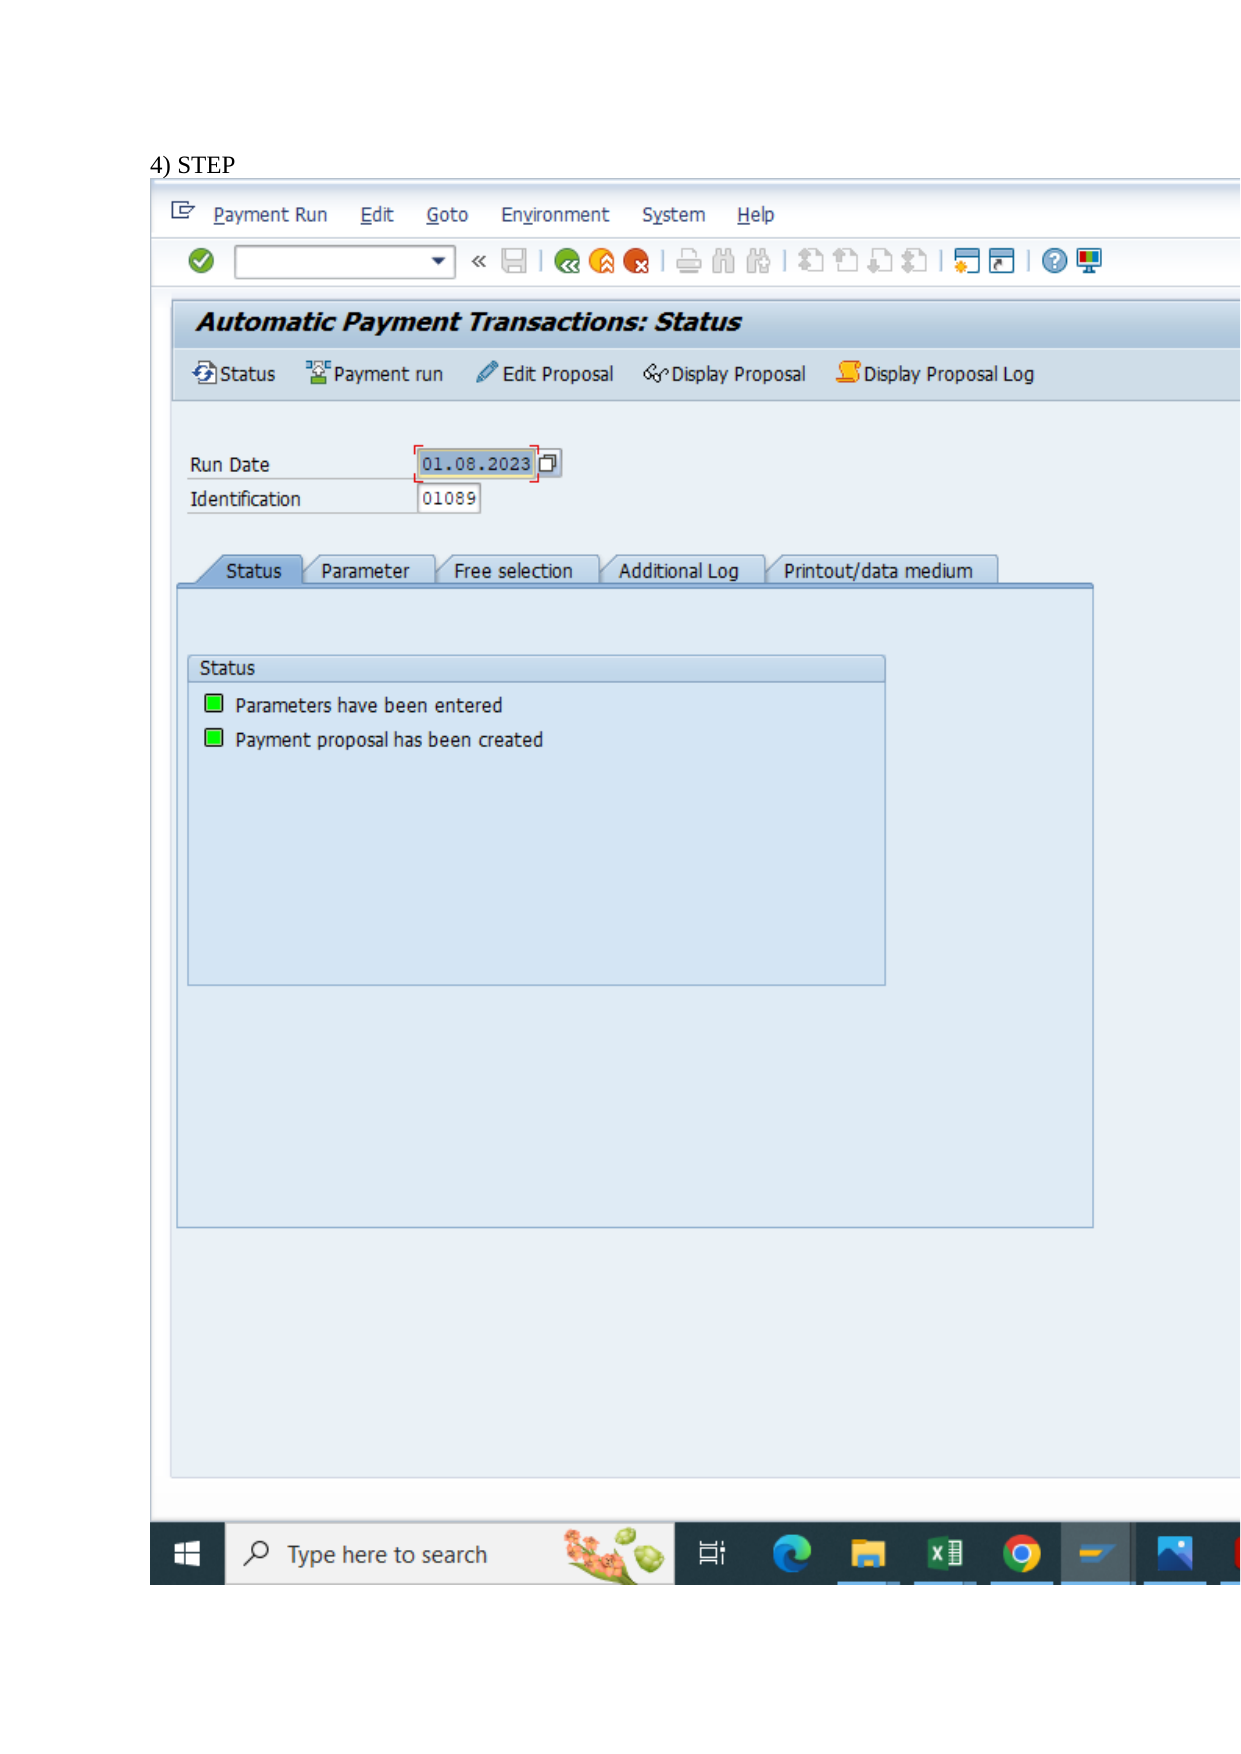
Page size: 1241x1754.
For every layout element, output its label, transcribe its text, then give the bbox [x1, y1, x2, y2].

text 4) STEP [150, 150, 1090, 178]
picture [150, 178, 1241, 1585]
